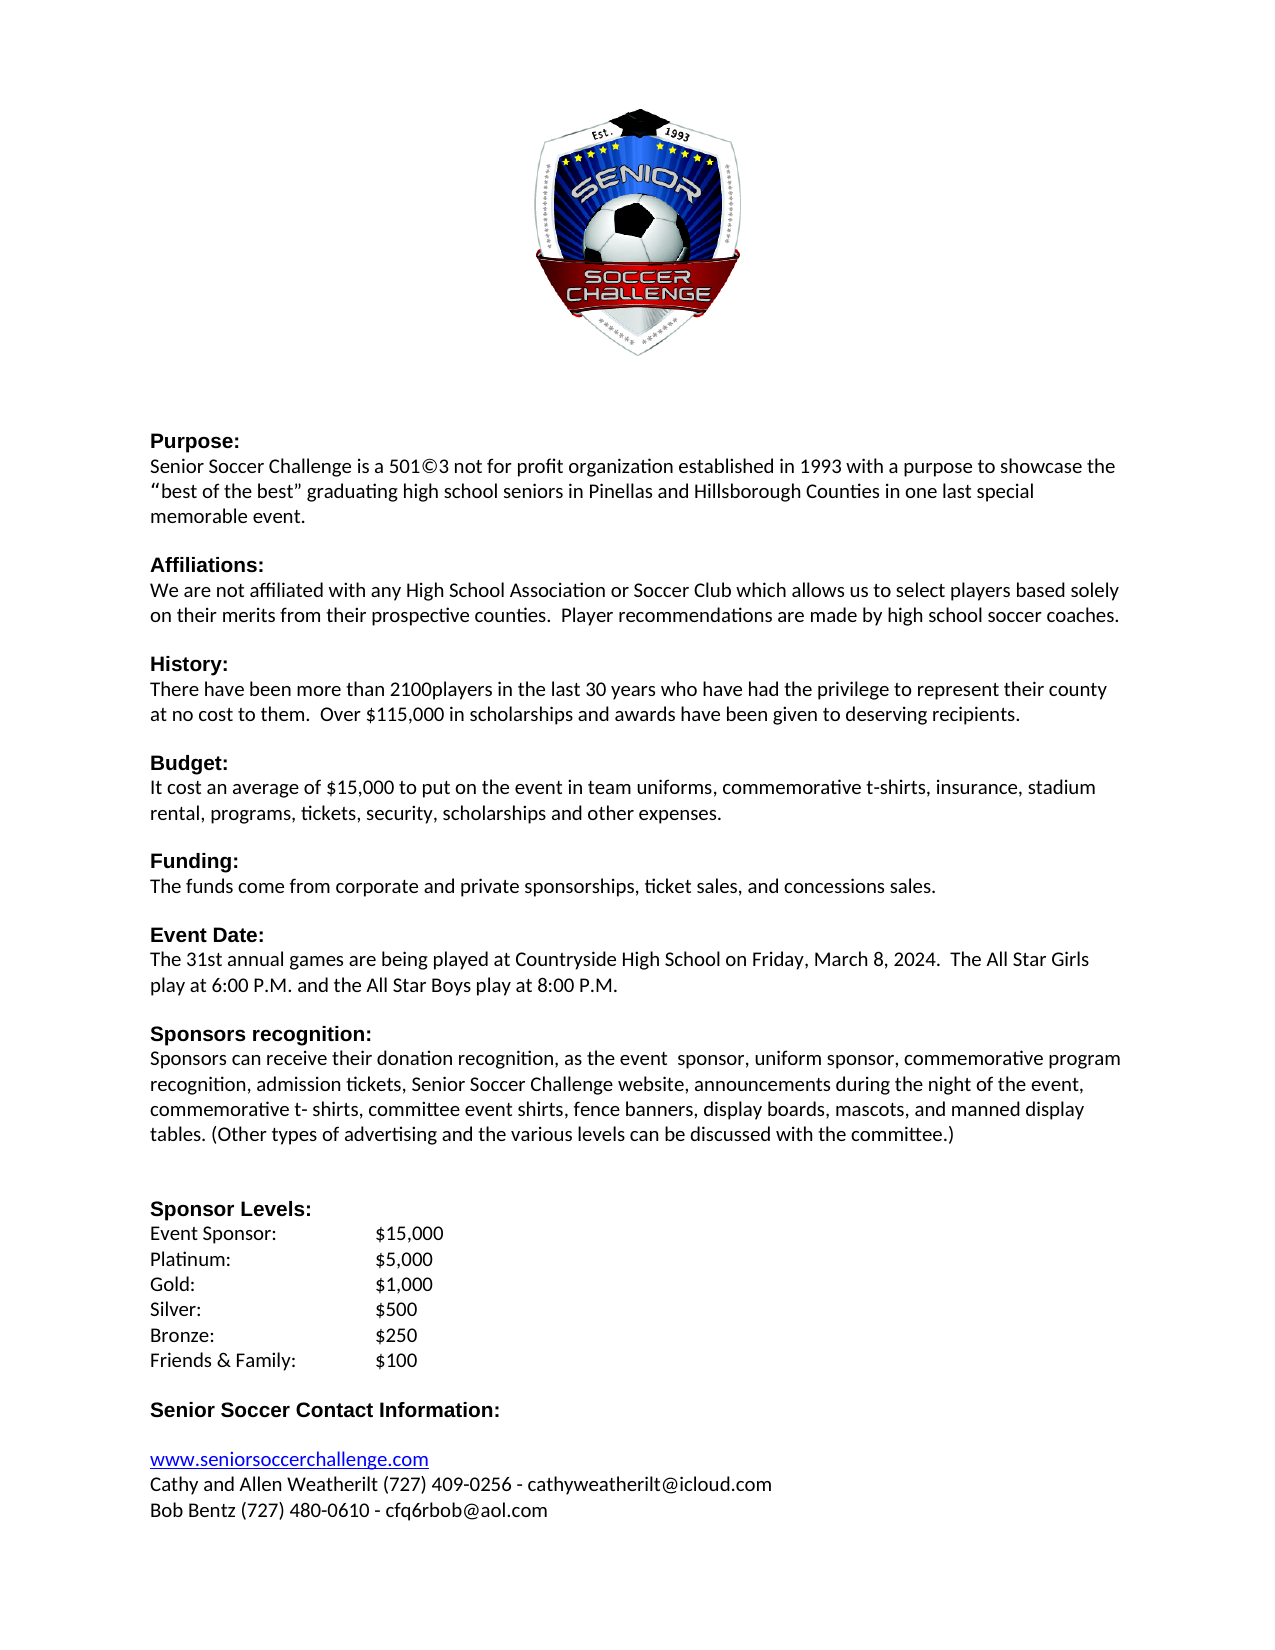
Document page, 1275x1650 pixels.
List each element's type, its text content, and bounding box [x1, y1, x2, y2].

text The 31st annual games are being played at Countryside High School on Friday, March 8, 2024. The All Star Girls play at 6:00 P.M. and the All Star Boys play at 8:00 P.M. [150, 947, 1125, 997]
text History: [150, 652, 1125, 676]
text Senior Soccer Challenge is a 501©3 not for profit organization established in 1993 with a purpose to showcase the “best of the best” graduating high school seniors in Pinellas and Hillsborough Counties in one last special memorable event. [150, 453, 1125, 529]
text Budget: [150, 751, 1125, 774]
text Silver: $500 [150, 1297, 1125, 1322]
text Bob Bentz (727) 480-0610 - cfq6rbob@aol.com [150, 1497, 1125, 1522]
text Senior Soccer Contact Information: [150, 1398, 1125, 1422]
text We are not affiliated with any High School Association or Soccer Club which allows us to select players based solely on their merits from their prospective counties. Player recommendations are made by high school soccer coaches. [150, 577, 1125, 628]
text Sponsors recognition: [150, 1021, 1125, 1045]
text Cathy and Allen Weatherilt (727) 409-0256 - cathyweatherilt@icloud.com [150, 1472, 1125, 1497]
picture [534, 109, 741, 356]
text Gold: $1,000 [150, 1271, 1125, 1297]
text It cost an average of $15,000 to put on the event in team uniforms, commemorative t-shirts, insurance, stadium rental, programs, tickets, security, scholarships and other expenses. [150, 774, 1125, 825]
text Event Date: [150, 923, 1125, 947]
text Purpose: [150, 429, 1125, 453]
text Platinum: $5,000 [150, 1246, 1125, 1271]
text Sponsors can receive their donation recognition, as the event sponsor, uniform sponsor, commemorative program recognition, admission tickets, Senior Soccer Challenge website, announcements during the night of the event, commemorative t- shirts, committee event shirts, fence banners, display boards, mascots, and manned display tables. (Other types of advertising and the various levels can be discussed with the committee.) [150, 1045, 1125, 1147]
text Affiliations: [150, 553, 1125, 577]
text Bronze: $250 [150, 1322, 1125, 1347]
text Sponsor Levels: [150, 1196, 1125, 1220]
text There have been more than 2100players in the last 30 years who have had the privilege to represent their county at no cost to them. Over $115,000 in scholarships and awards have been given to deserving recipients. [150, 676, 1125, 727]
text Funding: [150, 849, 1125, 873]
text Event Sponsor: $15,000 [150, 1220, 1125, 1246]
text Friends & Family: $100 [150, 1347, 1125, 1373]
text www.seniorsoccerchallenge.com [150, 1446, 1125, 1472]
text The funds come from corporate and private sponsorships, ticket sales, and concessions sales. [150, 873, 1125, 899]
